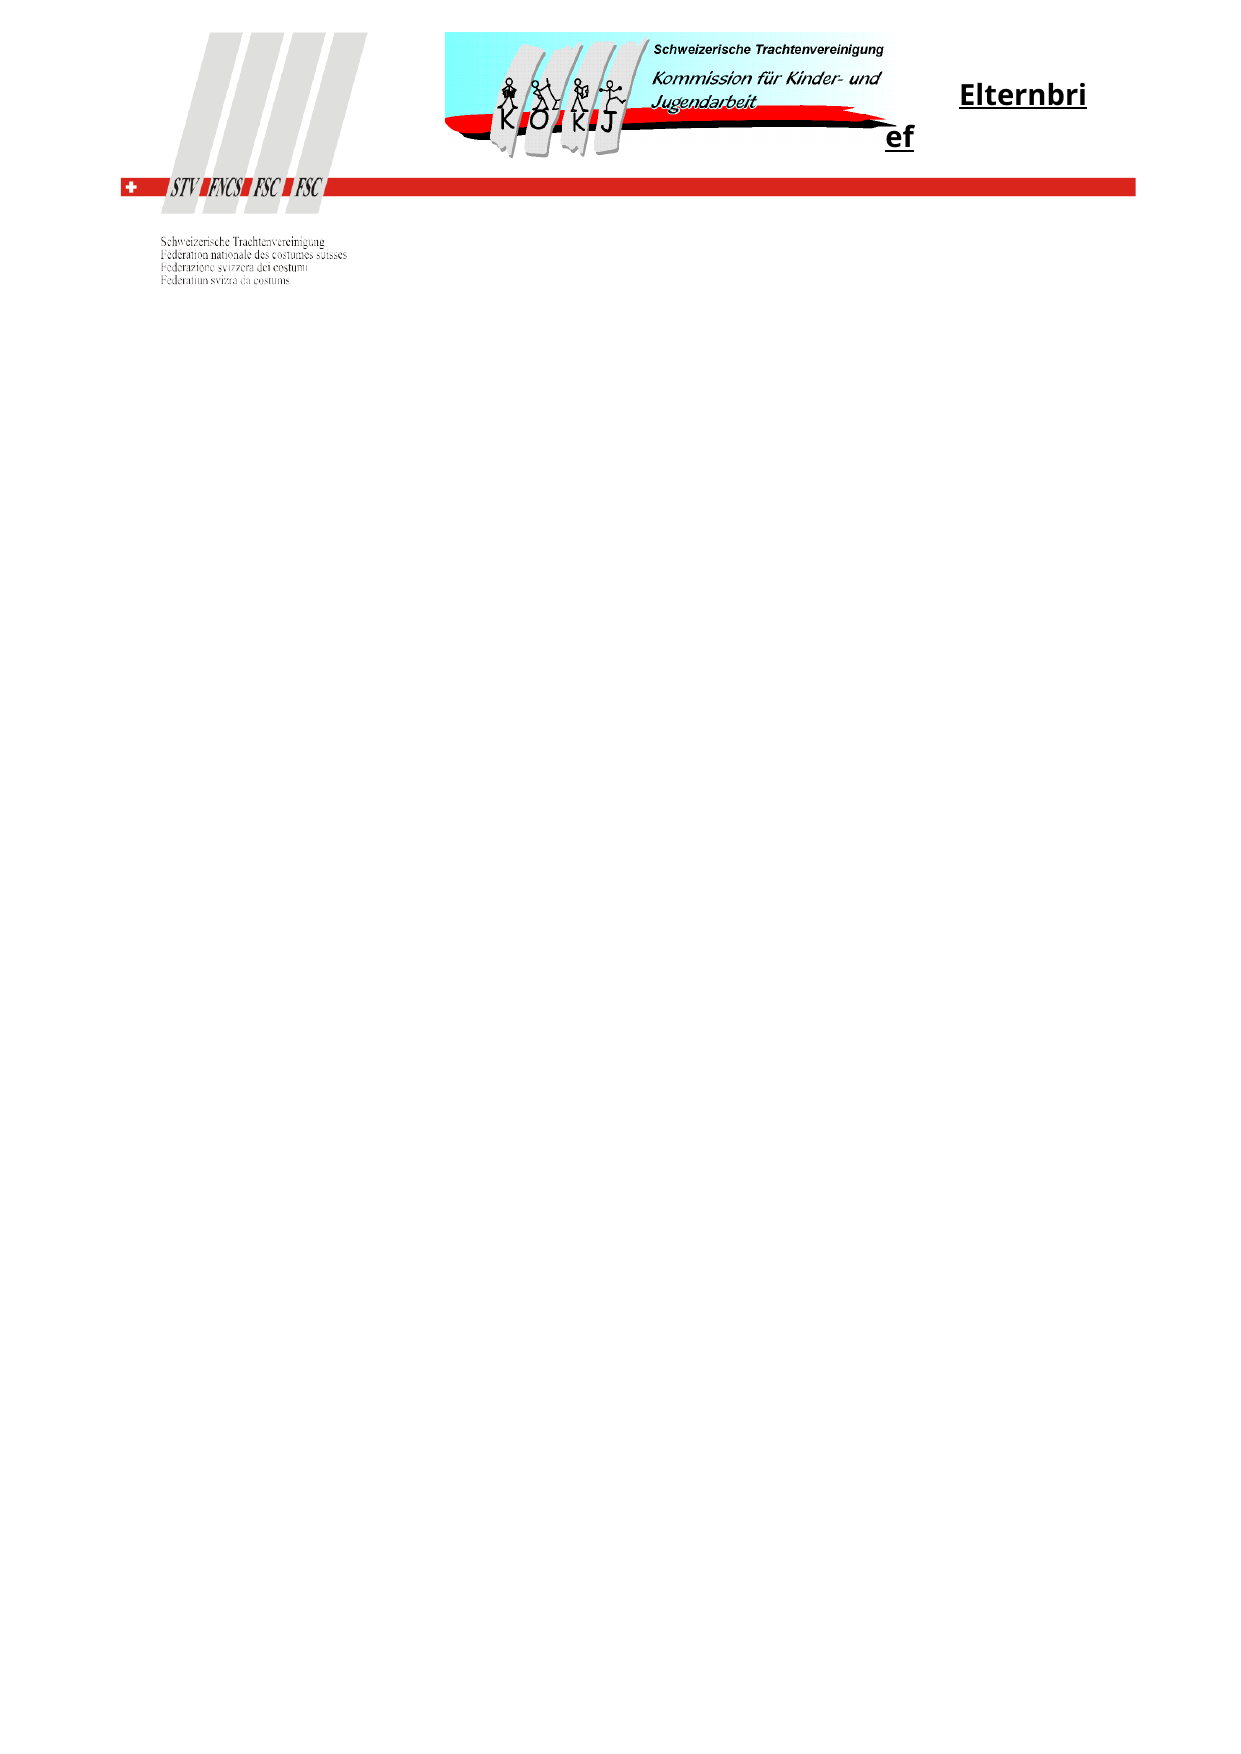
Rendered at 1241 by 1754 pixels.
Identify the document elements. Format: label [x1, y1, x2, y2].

picture [444, 32, 897, 158]
